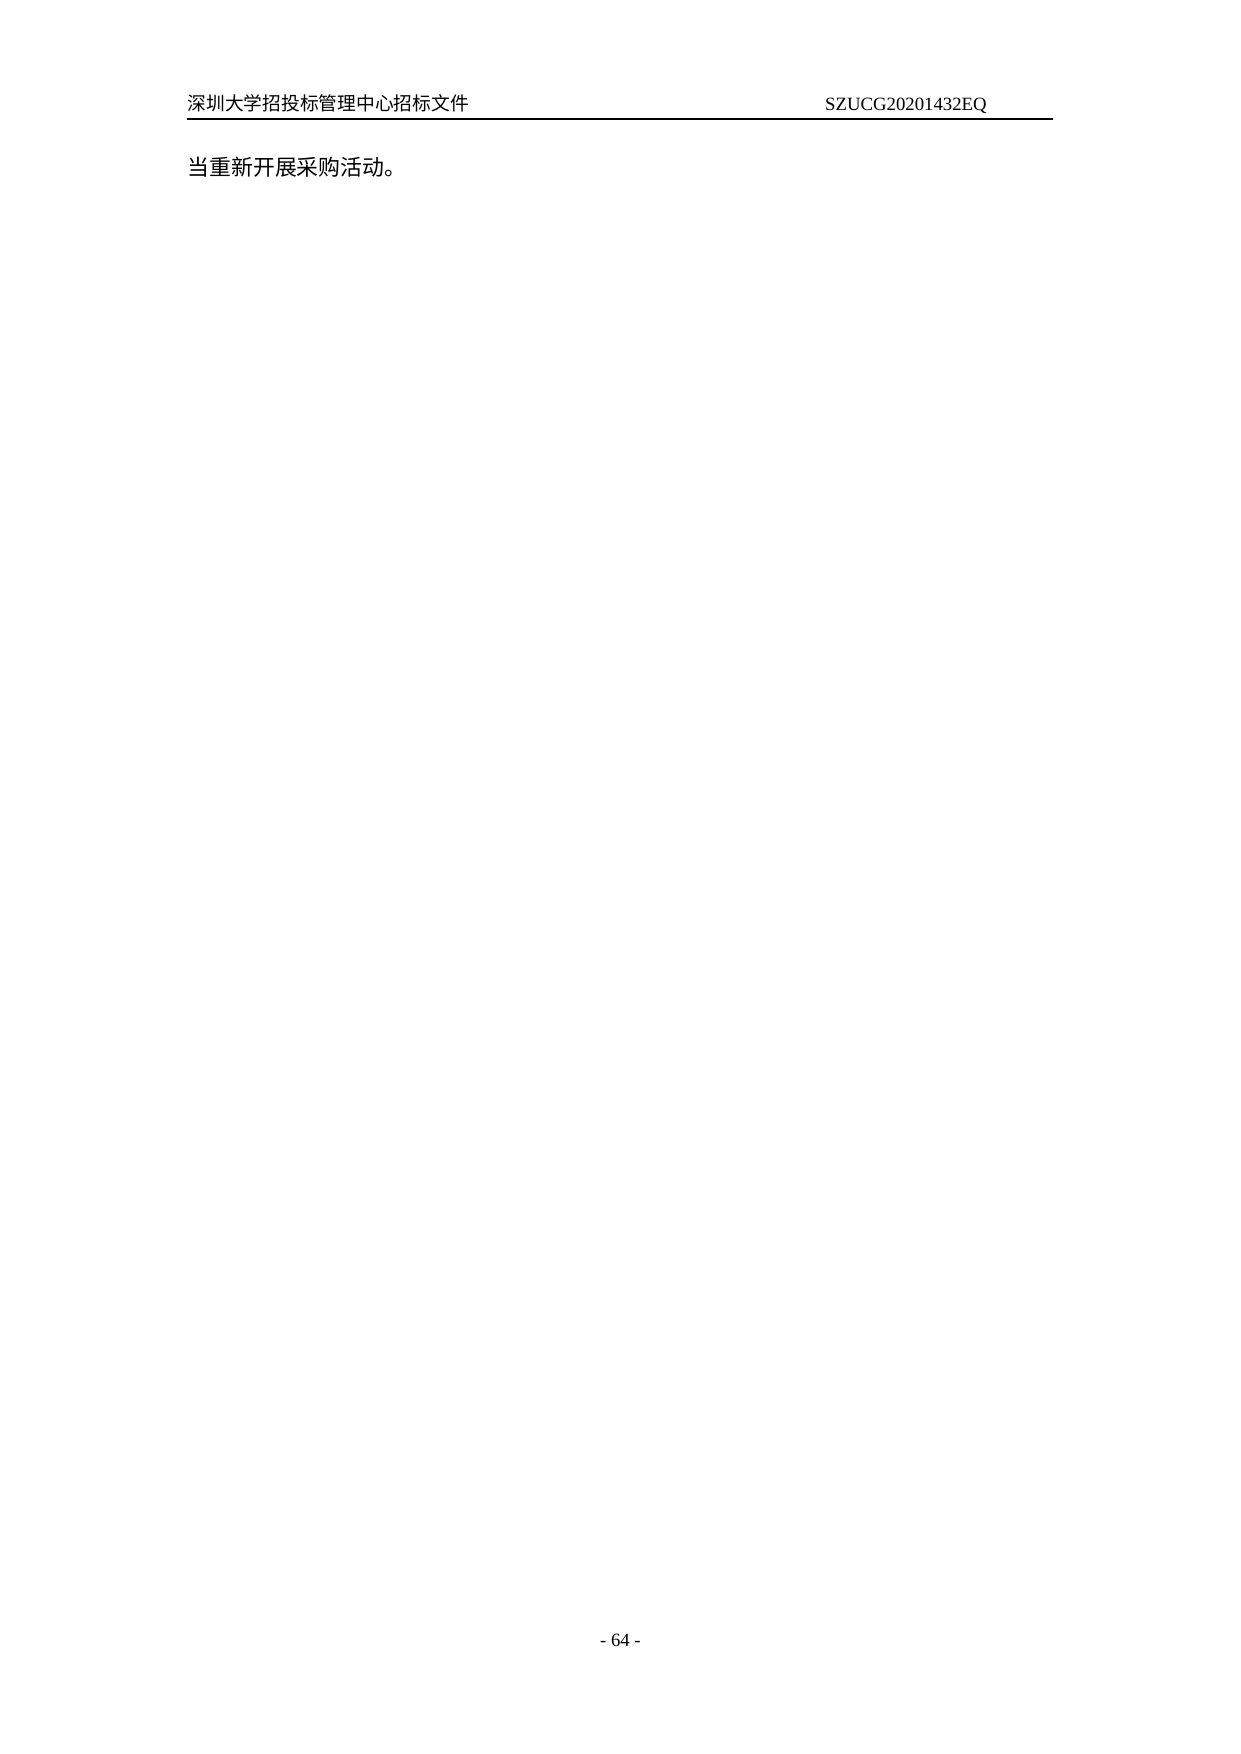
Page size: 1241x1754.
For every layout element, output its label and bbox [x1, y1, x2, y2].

text [187, 150, 1053, 182]
